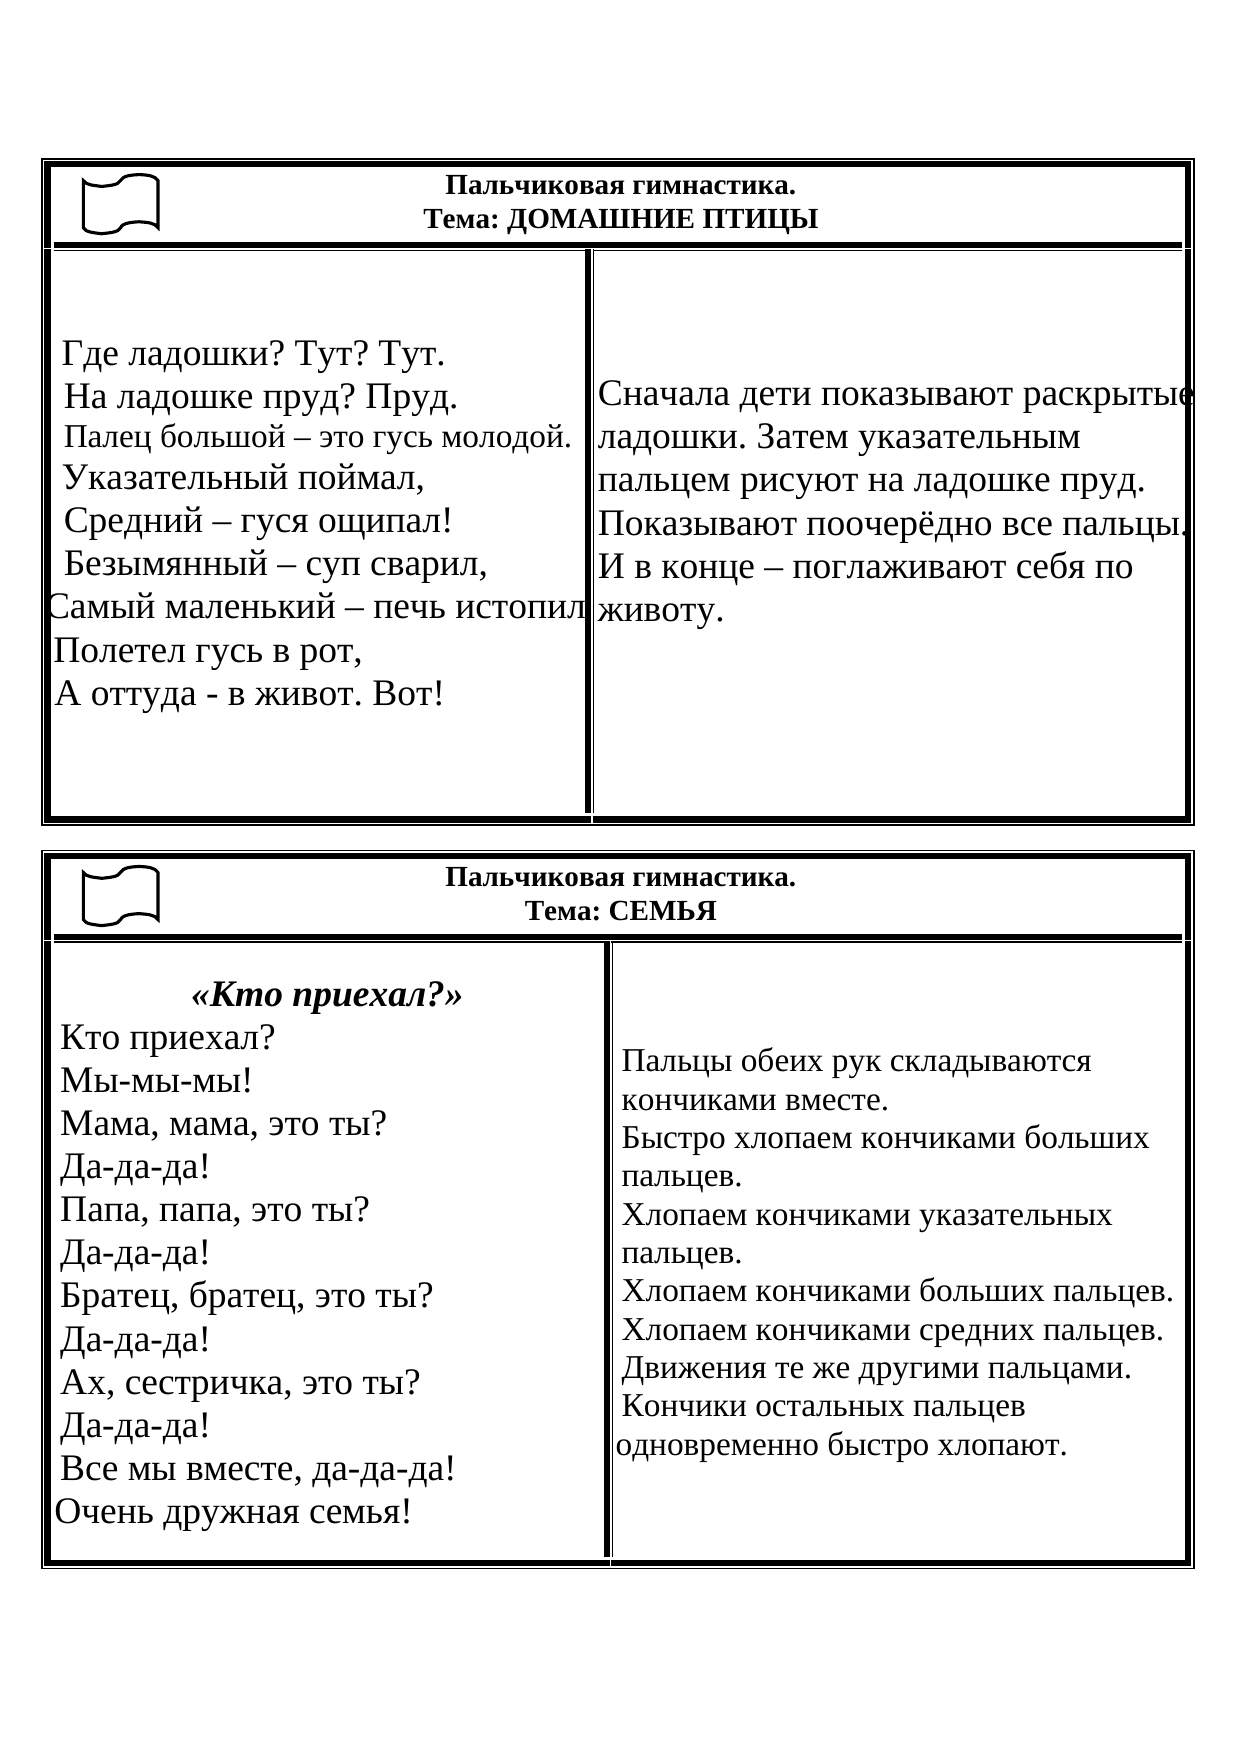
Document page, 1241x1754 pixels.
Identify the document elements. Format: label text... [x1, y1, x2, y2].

table_cell Где ладошки? Тут? Тут. На ладошке пруд? Пруд. Палец большой – это гусь молодой. Указательный поймал, Средний – гуся ощипал! Безымянный – суп сварил, Самый маленький – печь истопил Полетел гусь в рот, А оттуда - в живот. Вот! [46, 242, 589, 816]
table_header Пальчиковая гимнастика. Тема: ДОМАШНИЕ ПТИЦЫ [51, 167, 1185, 242]
table_header Пальчиковая гимнастика. Тема: СЕМЬЯ [51, 859, 1185, 933]
table_cell Сначала дети показывают раскрытые ладошки. Затем указательным пальцем рисуют на ладошке пруд. Показывают поочерёдно все пальцы. И в конце – поглаживают себя по животу. [590, 242, 1190, 816]
table_cell «Кто приехал?» Кто приехал? Мы-мы-мы! Мама, мама, это ты? Да-да-да! Папа, папа, это ты? Да-да-да! Братец, братец, это ты? Да-да-да! Ах, сестричка, это ты? Да-да-да! Все мы вместе, да-да-да! Очень дружная семья! [46, 934, 608, 1560]
table_cell Пальцы обеих рук складываются кончиками вместе. Быстро хлопаем кончиками больших пальцев. Хлопаем кончиками указательных пальцев. Хлопаем кончиками больших пальцев. Хлопаем кончиками средних пальцев. Движения те же другими пальцами. Кончики остальных пальцев одновременно быстро хлопают. [608, 934, 1190, 1560]
